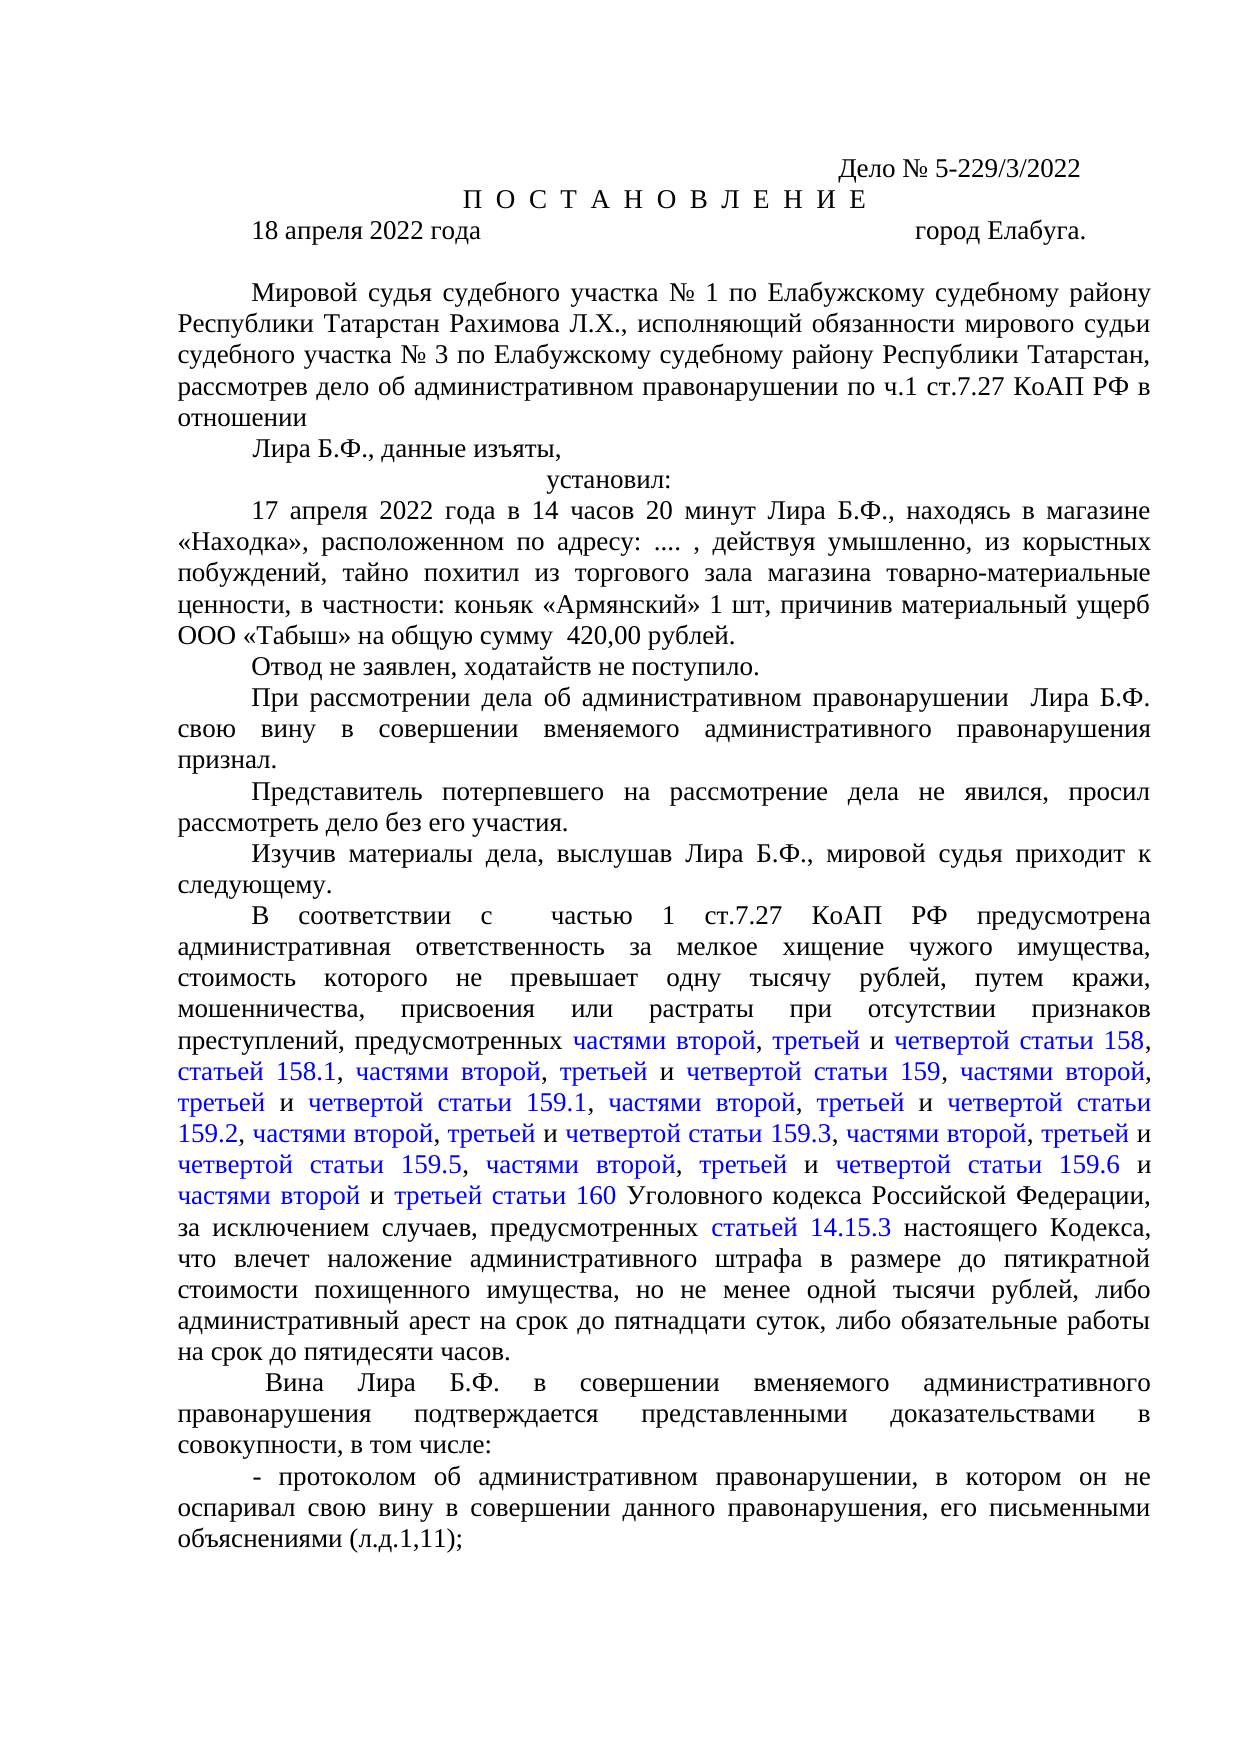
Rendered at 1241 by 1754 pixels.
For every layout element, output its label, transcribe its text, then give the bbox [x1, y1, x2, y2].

text Изучив материалы дела, выслушав Лира Б.Ф., мировой судья приходит к следующему. [177, 837, 1152, 899]
text установил: [177, 463, 1152, 494]
title Дело № 5-229/3/2022 [693, 152, 1152, 183]
text При рассмотрении дела об административном правонарушении Лира Б.Ф. свою вину в совершении вменяемого административного правонарушения признал. [177, 681, 1152, 774]
title П О С Т А Н О В Л Е Н И Е [177, 183, 1152, 214]
text 17 апреля 2022 года в 14 часов 20 минут Лира Б.Ф., находясь в магазине «Находка», расположенном по адресу: .... , действуя умышленно, из корыстных побуждений, тайно похитил из торгового зала магазина товарно-материальные ценности, в частности: коньяк «Армянский» 1 шт, причинив материальный ущерб ООО «Табыш» на общую сумму 420,00 рублей. [177, 494, 1152, 650]
text Вина Лира Б.Ф. в совершении вменяемого административного правонарушения подтверждается представленными доказательствами в совокупности, в том числе: [177, 1366, 1152, 1460]
text В соответствии с частью 1 ст.7.27 КоАП РФ предусмотрена административная ответственность за мелкое хищение чужого имущества, стоимость которого не превышает одну тысячу рублей, путем кражи, мошенничества, присвоения или растраты при отсутствии признаков преступлений, предусмотренных частями второй, третьей и четвертой статьи 158, статьей 158.1, частями второй, третьей и четвертой статьи 159, частями второй, третьей и четвертой статьи 159.1, частями второй, третьей и четвертой статьи 159.2, частями второй, третьей и четвертой статьи 159.3, частями второй, третьей и четвертой статьи 159.5, частями второй, третьей и четвертой статьи 159.6 и частями второй и третьей статьи 160 Уголовного кодекса Российской Федерации, за исключением случаев, предусмотренных статьей 14.15.3 настоящего Кодекса, что влечет наложение административного штрафа в размере до пятикратной стоимости похищенного имущества, но не менее одной тысячи рублей, либо административный арест на срок до пятнадцати суток, либо обязательные работы на срок до пятидесяти часов. [177, 899, 1152, 1366]
text Мировой судья судебного участка № 1 по Елабужскому судебному району Республики Татарстан Рахимова Л.Х., исполняющий обязанности мирового судьи судебного участка № 3 по Елабужскому судебному району Республики Татарстан, рассмотрев дело об административном правонарушении по ч.1 ст.7.27 КоАП РФ в отношении [177, 276, 1152, 432]
text - протоколом об административном правонарушении, в котором он не оспаривал свою вину в совершении данного правонарушения, его письменными объяснениями (л.д.1,11); [177, 1460, 1152, 1553]
text Представитель потерпевшего на рассмотрение дела не явился, просил рассмотреть дело без его участия. [177, 774, 1152, 837]
text Отвод не заявлен, ходатайств не поступило. [177, 650, 1152, 681]
text Лира Б.Ф., данные изъяты, [177, 432, 1152, 463]
text 18 апреля 2022 года город Елабуга. [177, 214, 1152, 245]
